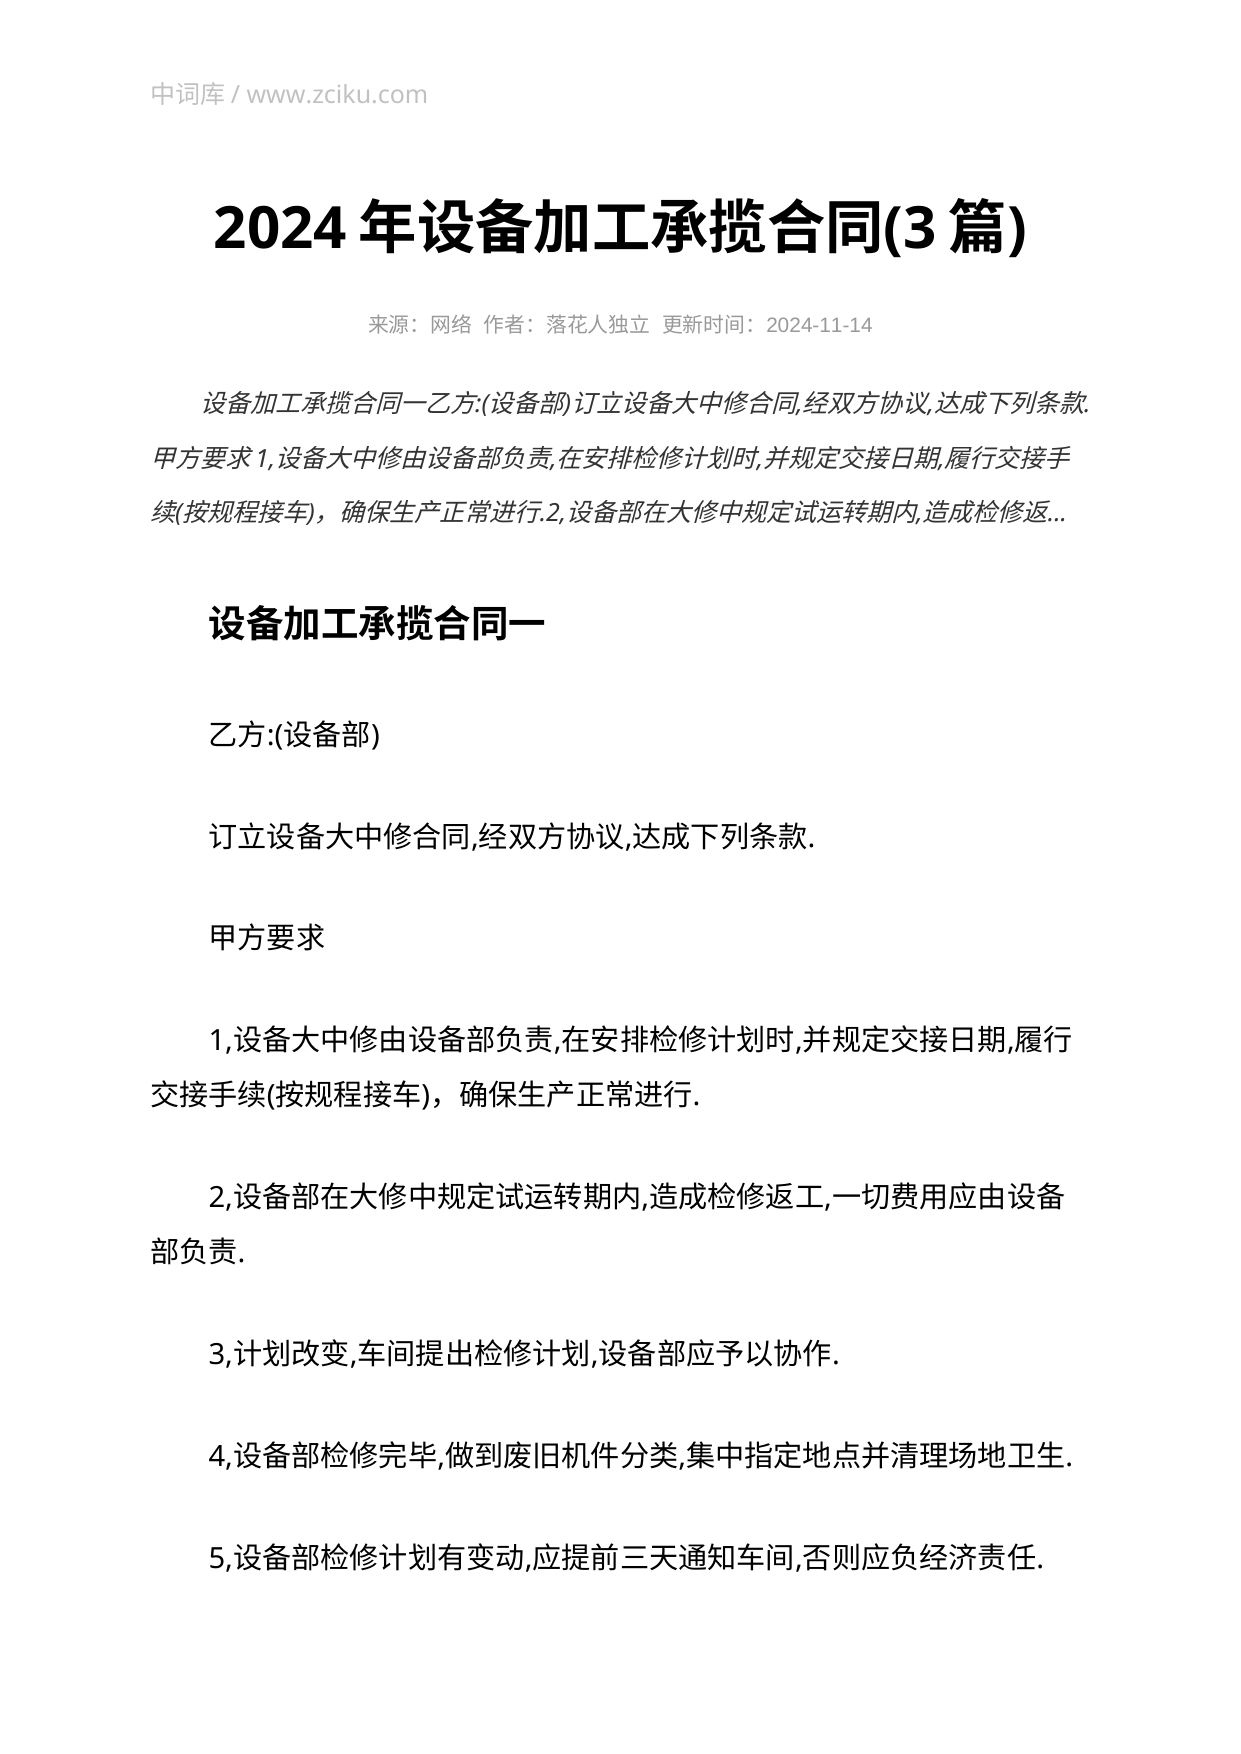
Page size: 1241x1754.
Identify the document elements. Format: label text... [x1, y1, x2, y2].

text 2,设备部在大修中规定试运转期内,造成检修返工,一切费用应由设备部负责. [150, 1174, 1090, 1271]
text 5,设备部检修计划有变动,应提前三天通知车间,否则应负经济责任. [150, 1535, 1090, 1577]
text 甲方要求 [150, 915, 1090, 957]
text 4,设备部检修完毕,做到废旧机件分类,集中指定地点并清理场地卫生. [150, 1433, 1090, 1475]
text 设备加工承揽合同一乙方:(设备部)订立设备大中修合同,经双方协议,达成下列条款.甲方要求1,设备大中修由设备部负责,在安排检修计划时,并规定交接日期,履行交接手续(按规程接车)，确保生产正常进行.2,设备部在大修中规定试运转期内,造成检修返... [150, 384, 1090, 529]
text 3,计划改变,车间提出检修计划,设备部应予以协作. [150, 1331, 1090, 1373]
subtitle 2024年设备加工承揽合同(3篇) [150, 181, 1090, 266]
text 1,设备大中修由设备部负责,在安排检修计划时,并规定交接日期,履行交接手续(按规程接车)，确保生产正常进行. [150, 1017, 1090, 1114]
text 乙方:(设备部) [150, 711, 1090, 753]
text 订立设备大中修合同,经双方协议,达成下列条款. [150, 813, 1090, 856]
text 设备加工承揽合同一 [150, 594, 1090, 648]
text 来源：网络 作者：落花人独立 更新时间：2024-11-14 [150, 313, 1090, 337]
